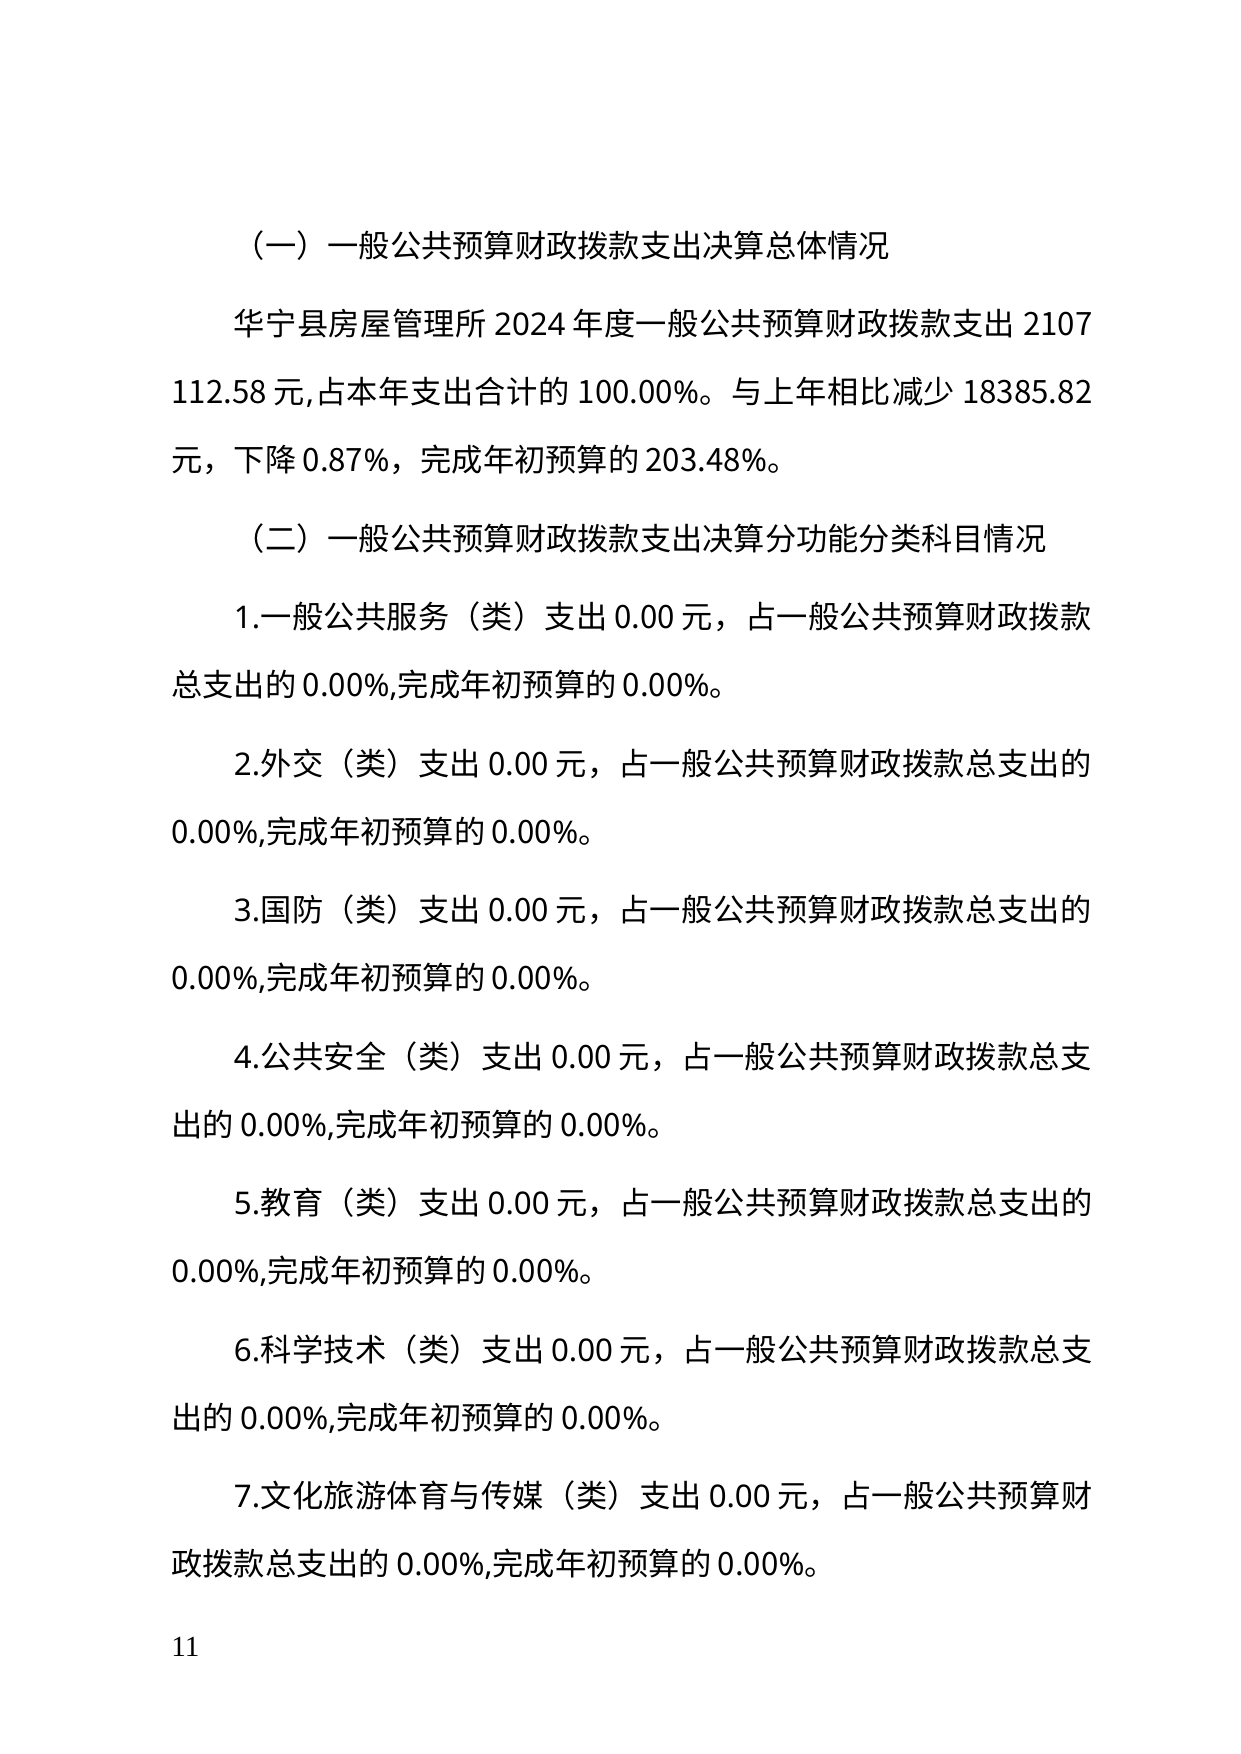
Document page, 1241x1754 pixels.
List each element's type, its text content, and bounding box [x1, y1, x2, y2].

text 7.文化旅游体育与传媒（类）支出0.00元，占一般公共预算财政拨款总支出的0.00%,完成年初预算的0.00%。 [171, 1472, 1092, 1585]
text （二）一般公共预算财政拨款支出决算分功能分类科目情况 [171, 514, 1092, 559]
text 5.教育（类）支出0.00元，占一般公共预算财政拨款总支出的0.00%,完成年初预算的0.00%。 [171, 1178, 1092, 1292]
text （一）一般公共预算财政拨款支出决算总体情况 [171, 221, 1092, 266]
text 2.外交（类）支出0.00元，占一般公共预算财政拨款总支出的0.00%,完成年初预算的0.00%。 [171, 739, 1092, 852]
text 4.公共安全（类）支出0.00元，占一般公共预算财政拨款总支出的0.00%,完成年初预算的0.00%。 [171, 1032, 1092, 1145]
text 3.国防（类）支出0.00元，占一般公共预算财政拨款总支出的0.00%,完成年初预算的0.00%。 [171, 885, 1092, 999]
text 6.科学技术（类）支出0.00元，占一般公共预算财政拨款总支出的0.00%,完成年初预算的0.00%。 [171, 1325, 1092, 1438]
text 1.一般公共服务（类）支出0.00元，占一般公共预算财政拨款总支出的0.00%,完成年初预算的0.00%。 [171, 592, 1092, 706]
text 华宁县房屋管理所2024年度一般公共预算财政拨款支出2107112.58元,占本年支出合计的100.00%。与上年相比减少18385.82元，下降0.87%，完成年初预算的203.48%。 [171, 299, 1092, 481]
